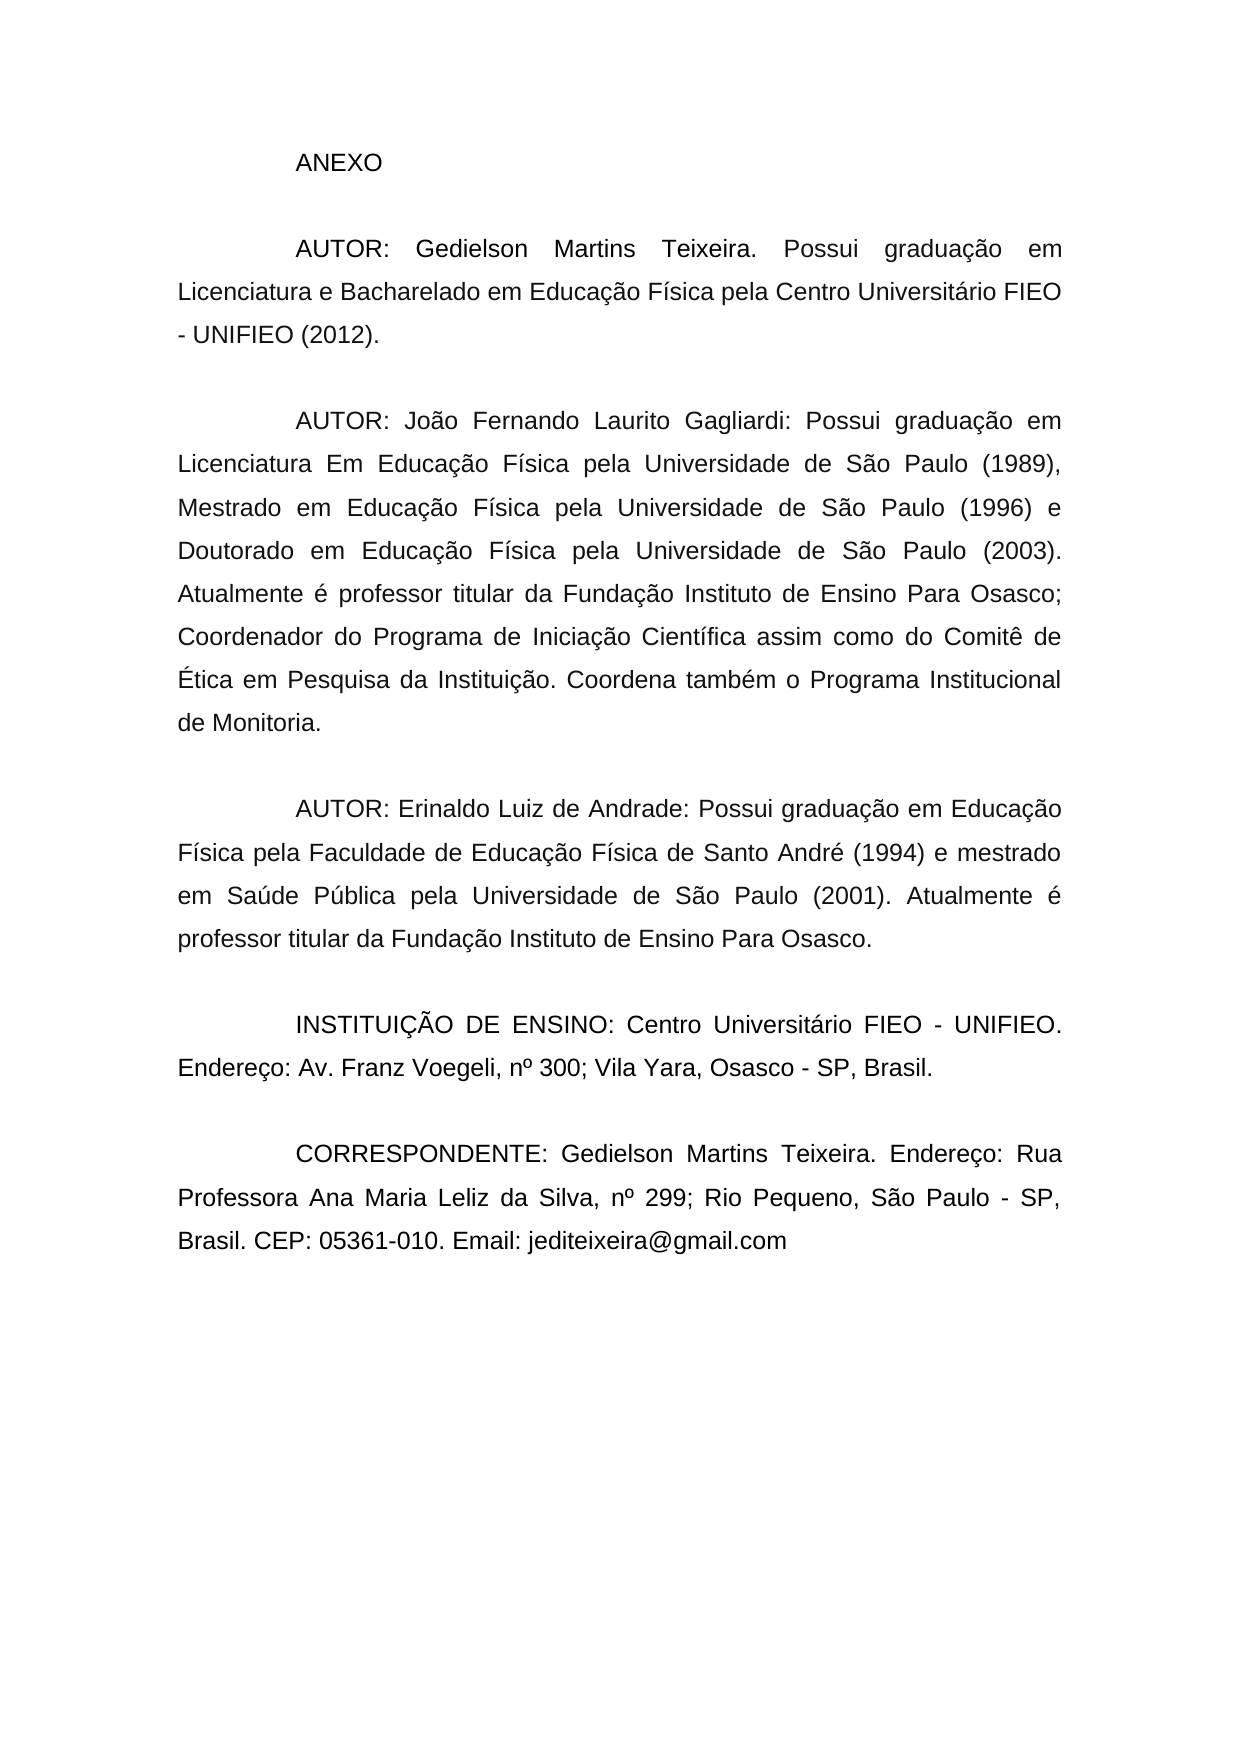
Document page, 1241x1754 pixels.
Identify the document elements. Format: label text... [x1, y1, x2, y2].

text AUTOR: João Fernando Laurito Gagliardi: Possui graduação em Licenciatura Em Educação Física pela Universidade de São Paulo (1989), Mestrado em Educação Física pela Universidade de São Paulo (1996) e Doutorado em Educação Física pela Universidade de São Paulo (2003). Atualmente é professor titular da Fundação Instituto de Ensino Para Osasco; Coordenador do Programa de Iniciação Científica assim como do Comitê de Ética em Pesquisa da Instituição. Coordena também o Programa Institucional de Monitoria. [177, 406, 1063, 737]
text CORRESPONDENTE: Gedielson Martins Teixeira. Endereço: Rua Professora Ana Maria Leliz da Silva, nº 299; Rio Pequeno, São Paulo - SP, Brasil. CEP: 05361-010. Email: jediteixeira@gmail.com [177, 1139, 1063, 1254]
text ANEXO [177, 148, 1063, 176]
text INSTITUIÇÃO DE ENSINO: Centro Universitário FIEO - UNIFIEO. Endereço: Av. Franz Voegeli, nº 300; Vila Yara, Osasco - SP, Brasil. [177, 1010, 1063, 1082]
text AUTOR: Gedielson Martins Teixeira. Possui graduação em Licenciatura e Bacharelado em Educação Física pela Centro Universitário FIEO - UNIFIEO (2012). [177, 234, 1063, 349]
text AUTOR: Erinaldo Luiz de Andrade: Possui graduação em Educação Física pela Faculdade de Educação Física de Santo André (1994) e mestrado em Saúde Pública pela Universidade de São Paulo (2001). Atualmente é professor titular da Fundação Instituto de Ensino Para Osasco. [177, 794, 1063, 953]
